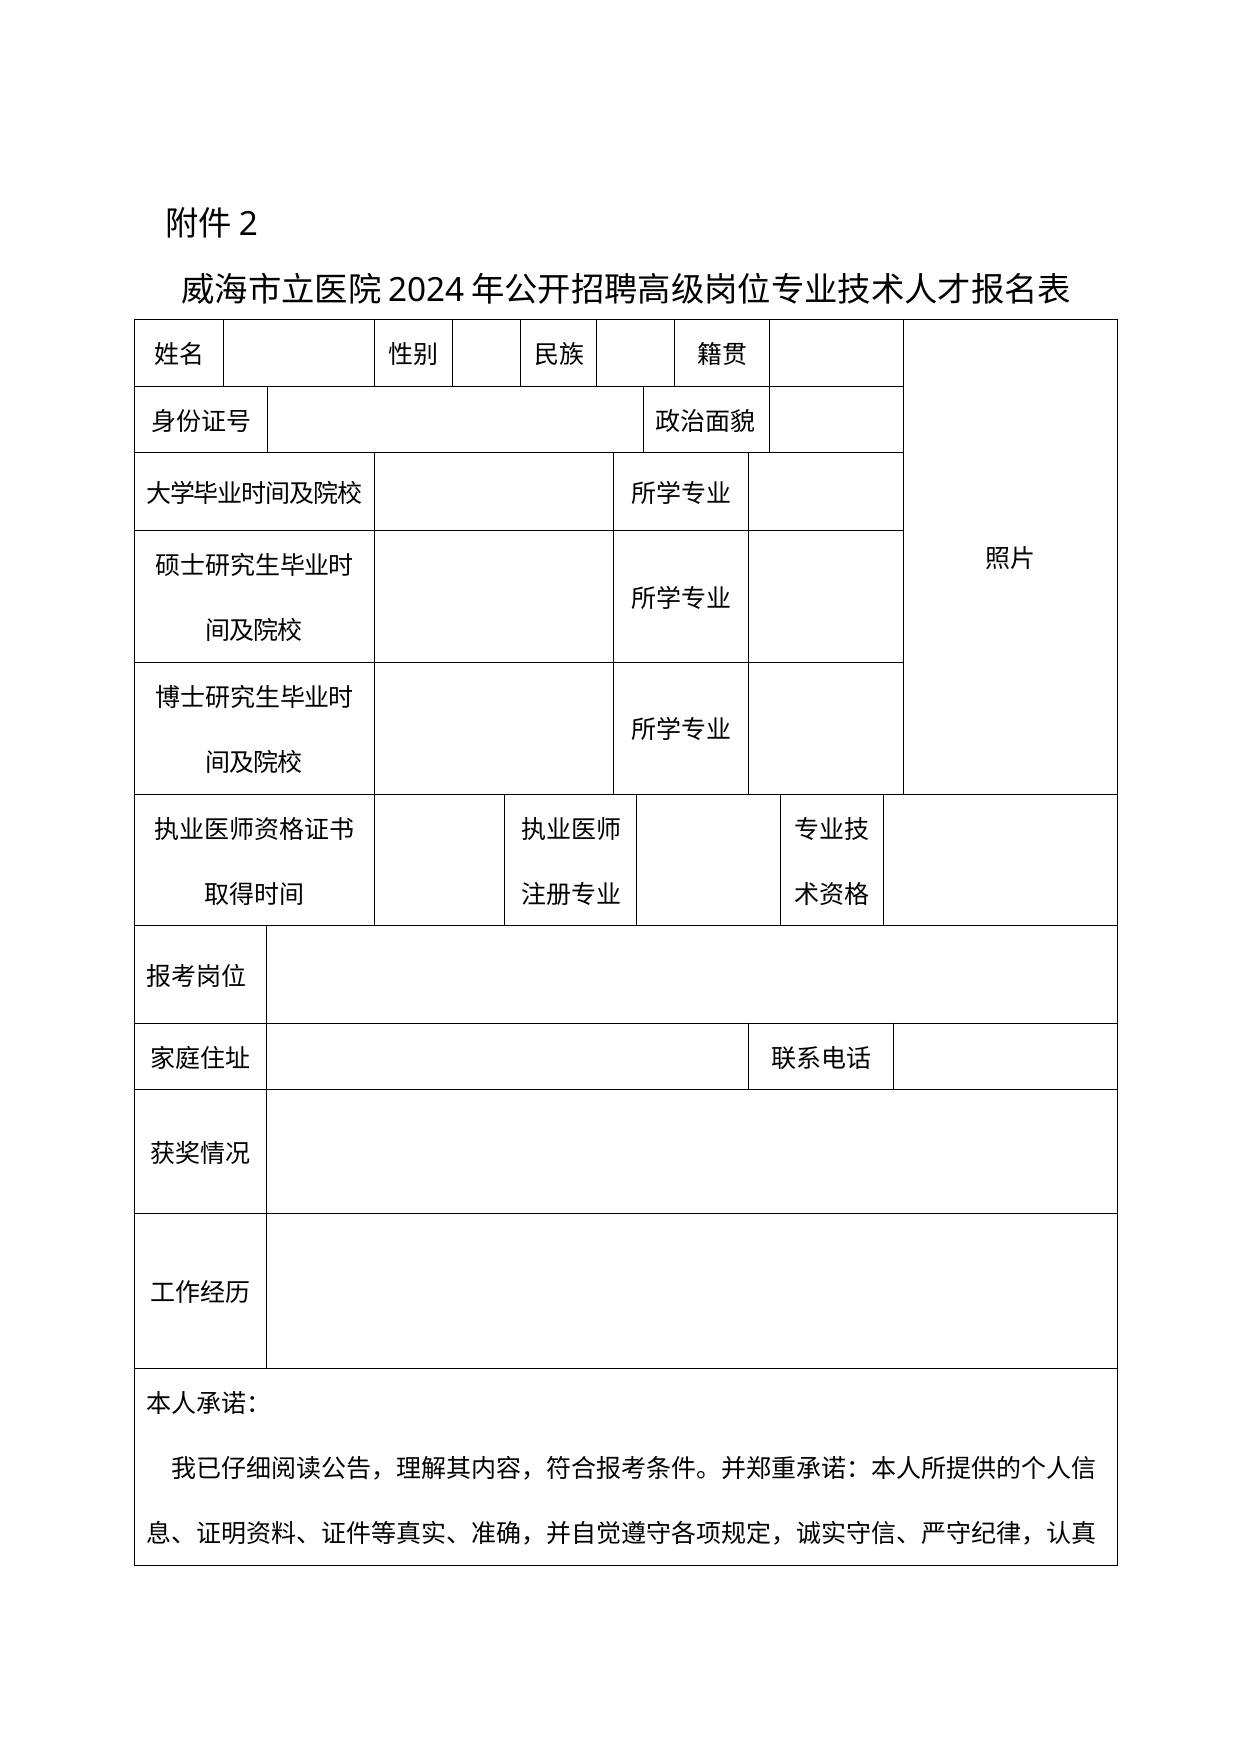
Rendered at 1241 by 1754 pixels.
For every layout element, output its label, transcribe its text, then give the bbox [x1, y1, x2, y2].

table_cell 大学毕业时间及院校 [135, 453, 374, 530]
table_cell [135, 1369, 1117, 1565]
table_cell [267, 1024, 748, 1089]
table_cell 硕士研究生毕业时间及院校 [135, 531, 374, 662]
table_cell [770, 387, 903, 452]
table_header 姓名 [135, 320, 223, 386]
table_cell [637, 795, 780, 925]
table_cell 执业医师资格证书取得时间 [135, 795, 374, 925]
table_cell 博士研究生毕业时间及院校 [135, 663, 374, 793]
table_header [770, 320, 903, 386]
table_cell 所学专业 [614, 663, 748, 793]
table_cell 执业医师注册专业 [505, 795, 636, 925]
table_cell [749, 453, 903, 530]
table_cell [749, 531, 903, 662]
table_cell 政治面貌 [644, 387, 769, 452]
table_cell 专业技术资格 [781, 795, 883, 925]
table_cell [268, 387, 643, 452]
table_header [597, 320, 674, 386]
table_header [453, 320, 520, 386]
table_cell 报考岗位 [135, 926, 266, 1023]
table_cell [267, 926, 1117, 1023]
table_header 籍贯 [675, 320, 769, 386]
table_header [224, 320, 374, 386]
table_cell [267, 1214, 1117, 1367]
table_cell 身份证号 [135, 387, 267, 452]
table_cell 联系电话 [749, 1024, 893, 1089]
table_cell [749, 663, 903, 793]
table_header 照片 [904, 320, 1117, 793]
table_cell 获奖情况 [135, 1090, 266, 1213]
table_cell 所学专业 [614, 531, 748, 662]
table_cell [375, 795, 504, 925]
table_header 性别 [375, 320, 452, 386]
table_cell [375, 663, 613, 793]
table_cell [894, 1024, 1117, 1089]
table_cell [375, 453, 613, 530]
table_cell [267, 1090, 1117, 1213]
table_cell 家庭住址 [135, 1024, 266, 1089]
table_cell [375, 531, 613, 662]
table_header 民族 [521, 320, 596, 386]
table_cell [884, 795, 1117, 925]
table_cell 工作经历 [135, 1214, 266, 1367]
table_cell 所学专业 [614, 453, 748, 530]
text 附件2 [165, 188, 1087, 254]
text 威海市立医院2024年公开招聘高级岗位专业技术人才报名表 [165, 254, 1087, 319]
